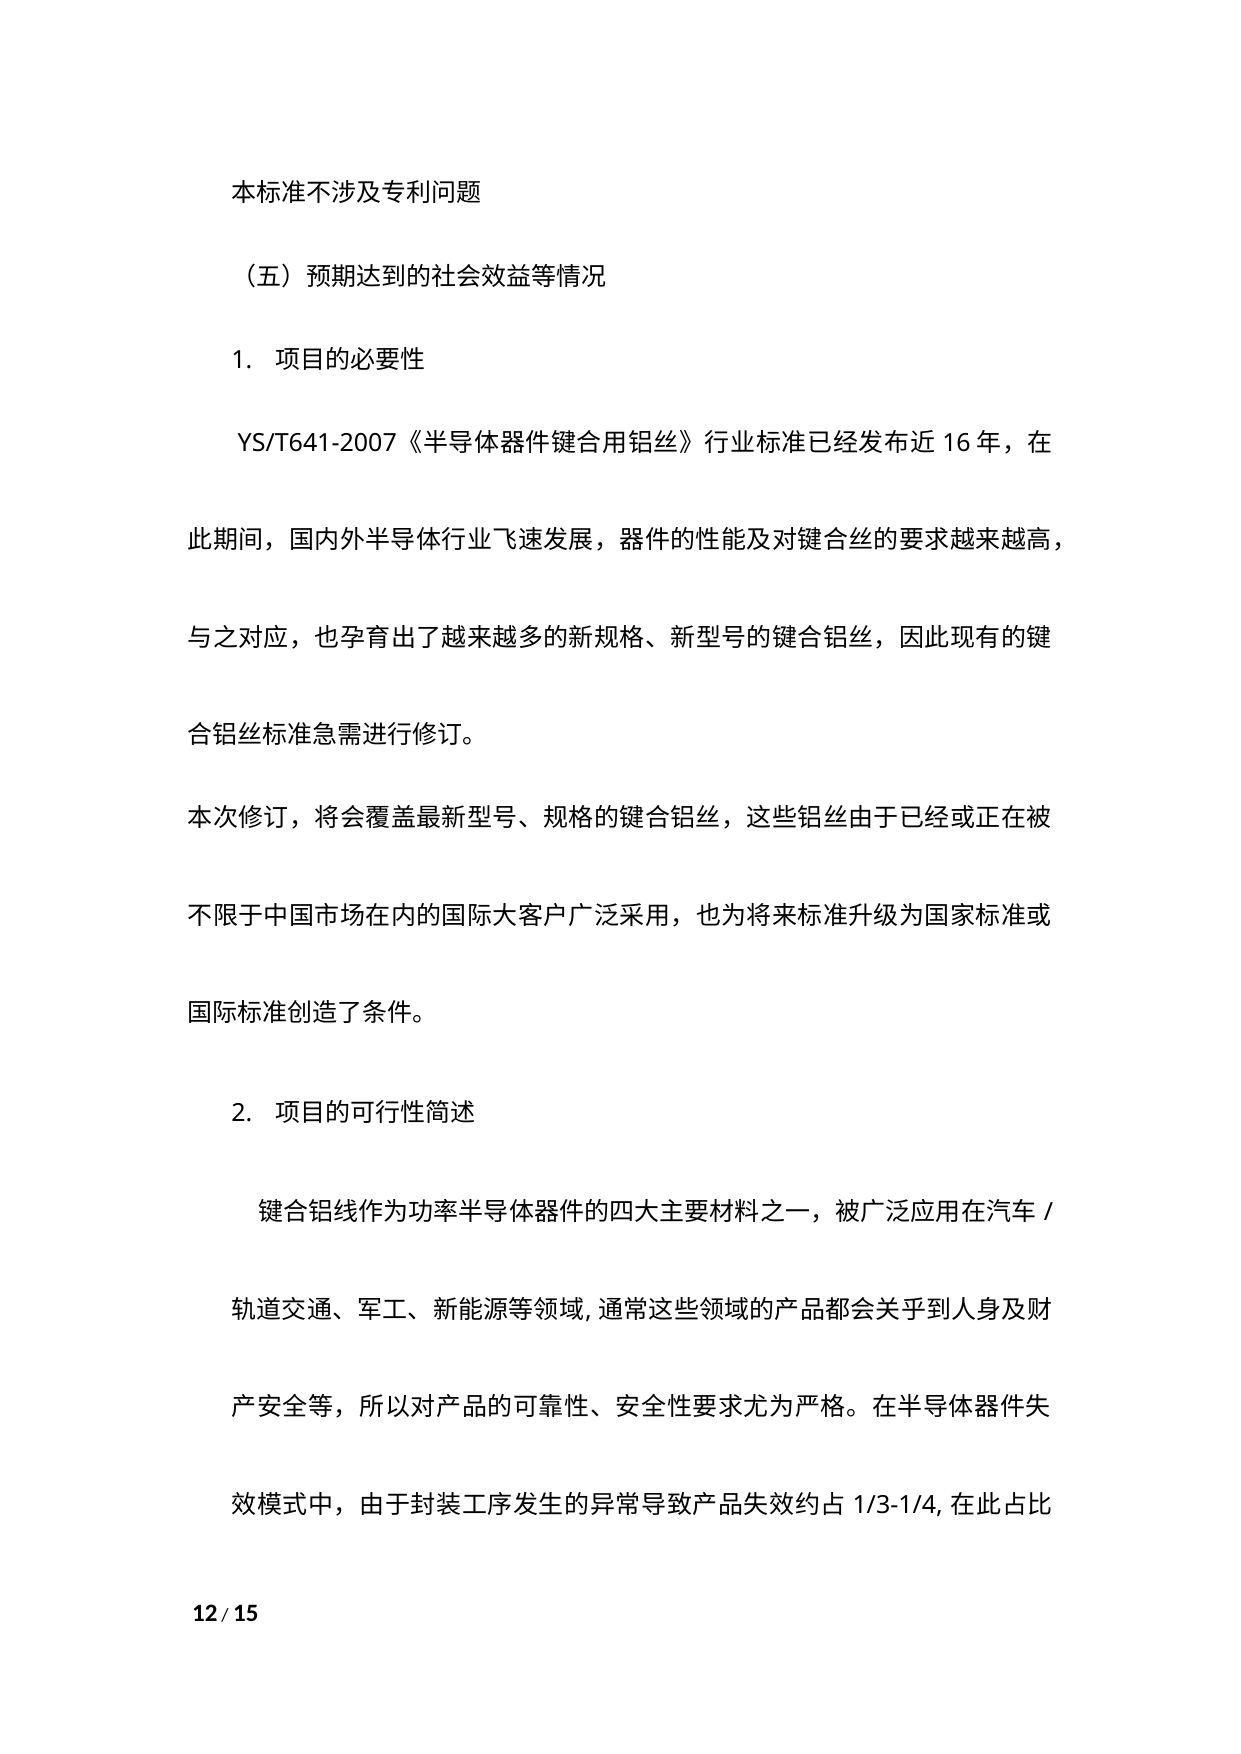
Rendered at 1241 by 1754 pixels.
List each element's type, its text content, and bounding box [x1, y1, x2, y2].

list 项目的可行性简述 [231, 1078, 1053, 1143]
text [231, 1177, 1053, 1535]
text 本标准不涉及专利问题 [231, 158, 1053, 223]
list 项目的必要性 [231, 325, 1053, 390]
text YS/T641-2007《半导体器件键合用铝丝》行业标准已经发布近16年，在此期间，国内外半导体行业飞速发展，器件的性能及对键合丝的要求越来越高，与之对应，也孕育出了越来越多的新规格、新型号的键合铝丝，因此现有的键合铝丝标准急需进行修订。 [187, 408, 1053, 765]
list 预期达到的社会效益等情况 [187, 242, 1053, 307]
text 本次修订，将会覆盖最新型号、规格的键合铝丝，这些铝丝由于已经或正在被不限于中国市场在内的国际大客户广泛采用，也为将来标准升级为国家标准或国际标准创造了条件。 [187, 783, 1053, 1043]
